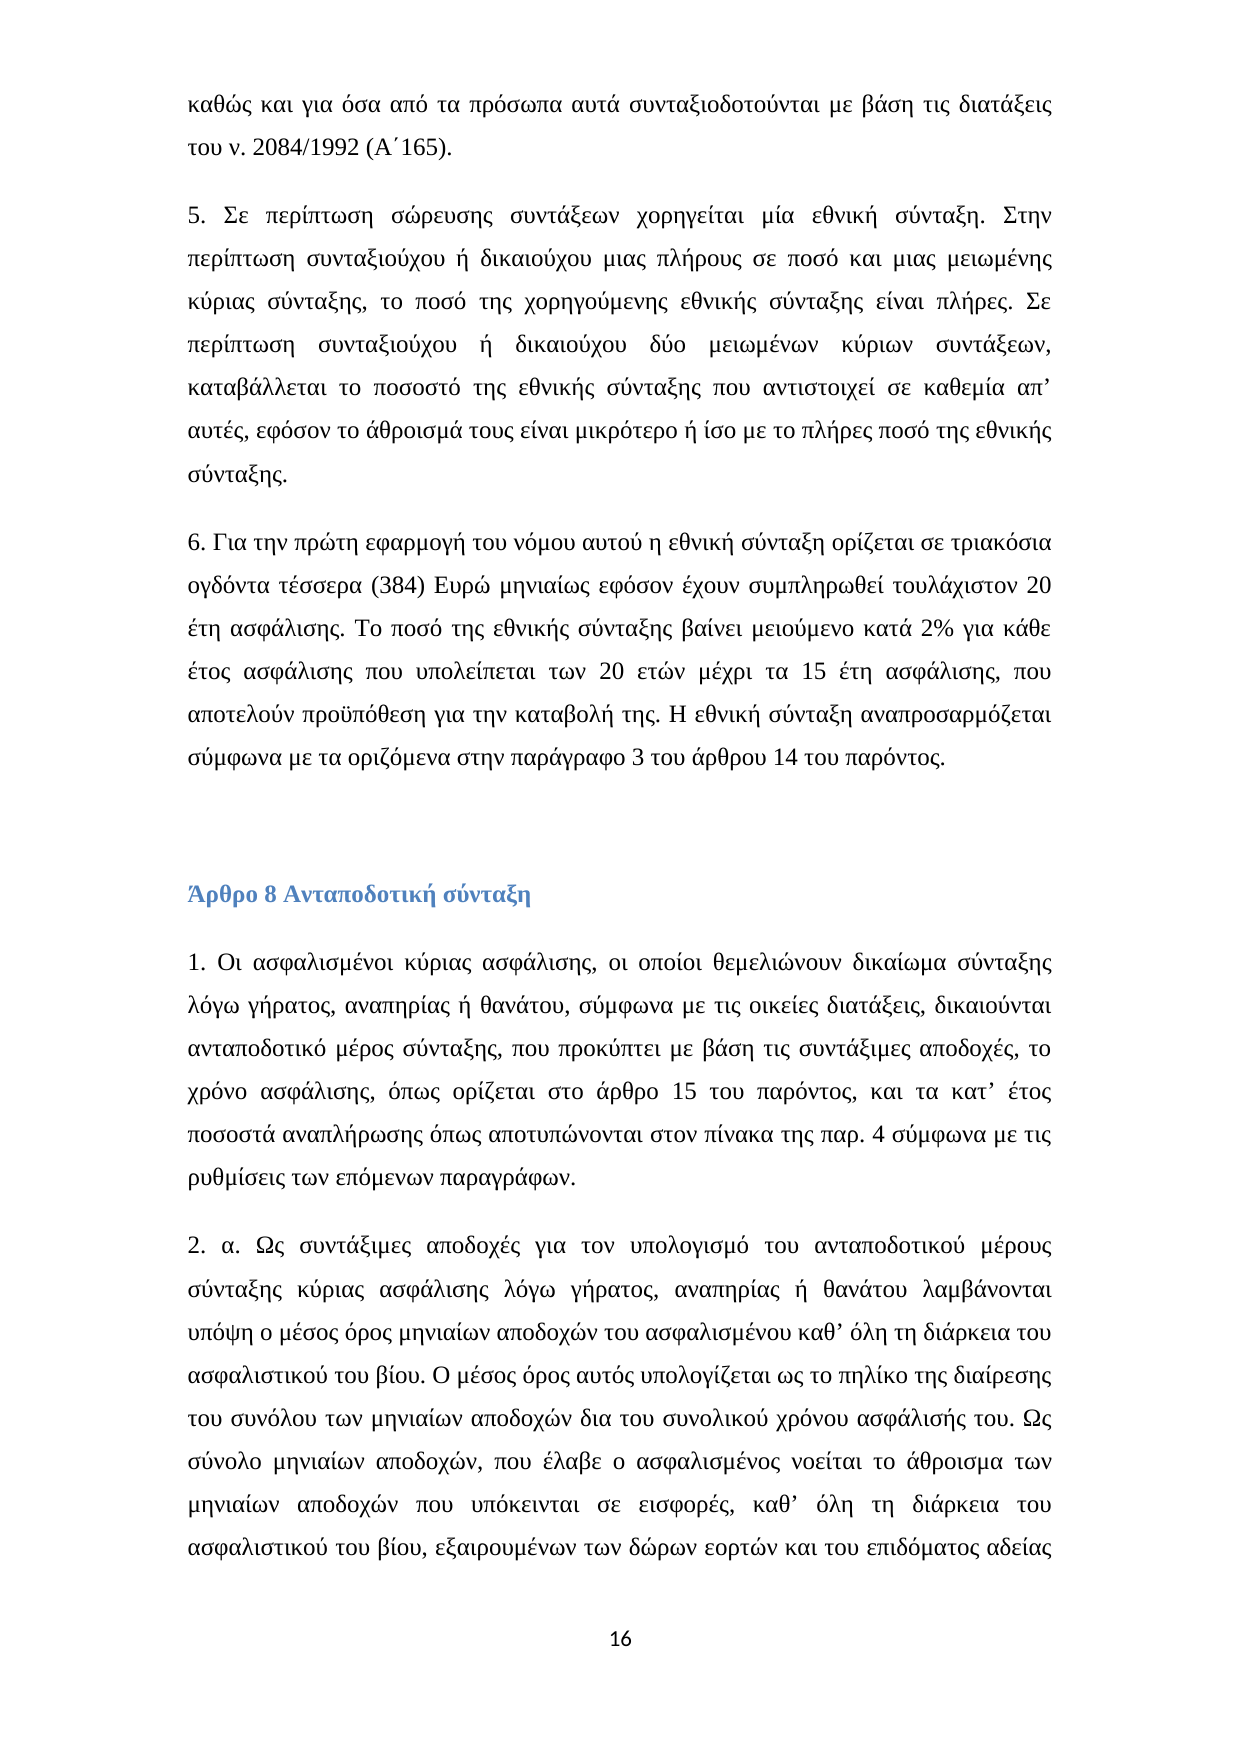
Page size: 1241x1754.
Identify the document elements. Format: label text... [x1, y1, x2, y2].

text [187, 89, 1053, 161]
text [187, 1231, 1053, 1561]
subtitle Άρθρο 8 Ανταποδοτική σύνταξη [187, 879, 1053, 907]
text 6. Για την πρώτη εφαρμογή του νόμου αυτού η εθνική σύνταξη ορίζεται σε τριακόσια ογδόντα τέσσερα (384) Ευρώ μηνιαίως εφόσον έχουν συμπληρωθεί τουλάχιστον 20 έτη ασφάλισης. Το ποσό της εθνικής σύνταξης βαίνει μειούμενο κατά 2% για κάθε έτος ασφάλισης που υπολείπεται των 20 ετών μέχρι τα 15 έτη ασφάλισης, που αποτελούν προϋπόθεση για την καταβολή της. Η εθνική σύνταξη αναπροσαρμόζεται σύμφωνα με τα οριζόμενα στην παράγραφο 3 του άρθρου 14 του παρόντος. [187, 527, 1053, 771]
text 1. Οι ασφαλισμένοι κύριας ασφάλισης, οι οποίοι θεμελιώνουν δικαίωμα σύνταξης λόγω γήρατος, αναπηρίας ή θανάτου, σύμφωνα με τις οικείες διατάξεις, δικαιούνται ανταποδοτικό μέρος σύνταξης, που προκύπτει με βάση τις συντάξιμες αποδοχές, το χρόνο ασφάλισης, όπως ορίζεται στο άρθρο 15 του παρόντος, και τα κατ’ έτος ποσοστά αναπλήρωσης όπως αποτυπώνονται στον πίνακα της παρ. 4 σύμφωνα με τις ρυθμίσεις των επόμενων παραγράφων. [187, 947, 1053, 1191]
text 5. Σε περίπτωση σώρευσης συντάξεων χορηγείται μία εθνική σύνταξη. Στην περίπτωση συνταξιούχου ή δικαιούχου μιας πλήρους σε ποσό και μιας μειωμένης κύριας σύνταξης, το ποσό της χορηγούμενης εθνικής σύνταξης είναι πλήρες. Σε περίπτωση συνταξιούχου ή δικαιούχου δύο μειωμένων κύριων συντάξεων, καταβάλλεται το ποσοστό της εθνικής σύνταξης που αντιστοιχεί σε καθεμία απ’ αυτές, εφόσον το άθροισμά τους είναι μικρότερο ή ίσο με το πλήρες ποσό της εθνικής σύνταξης. [187, 200, 1053, 487]
